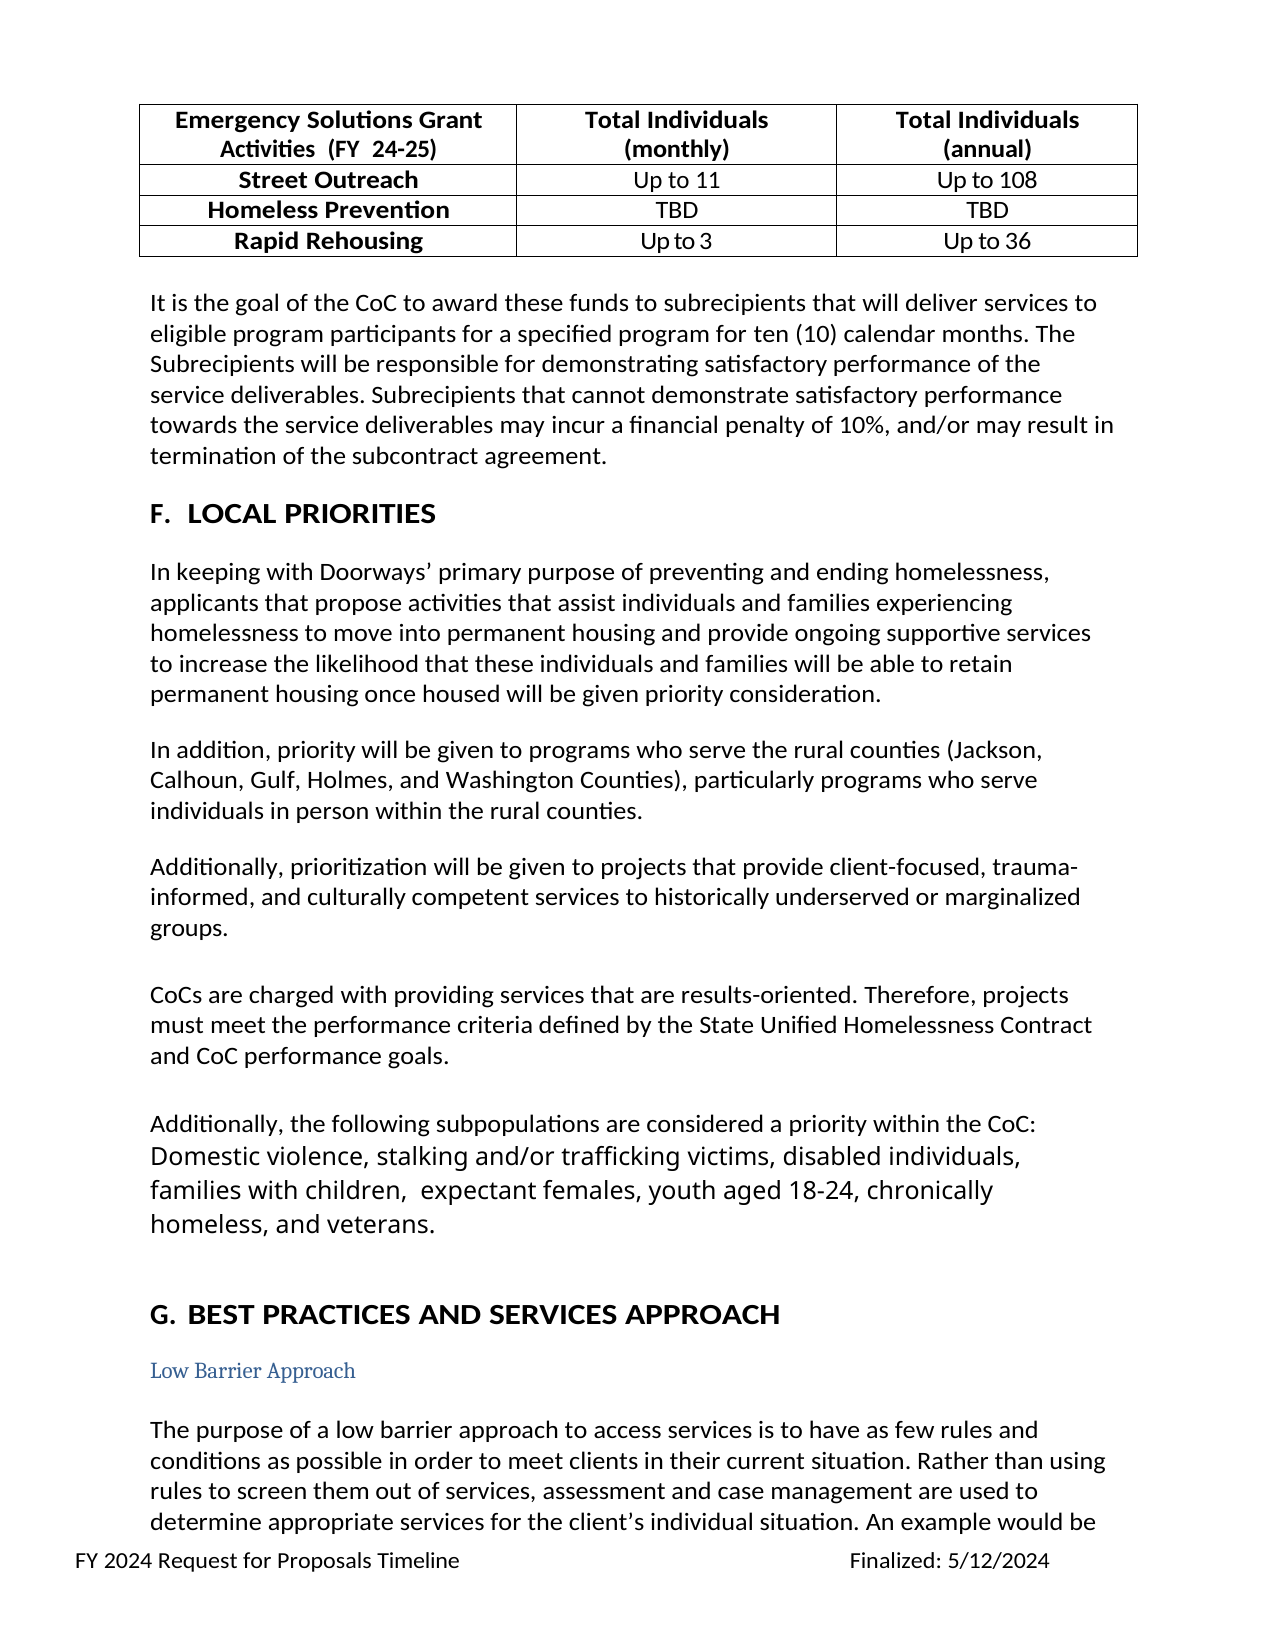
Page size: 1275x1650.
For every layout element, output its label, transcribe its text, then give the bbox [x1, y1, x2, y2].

table_cell Up to 11 [517, 165, 836, 195]
table_cell Up to 36 [837, 226, 1137, 256]
text Additionally, prioritization will be given to projects that provide client-focused, trauma- informed, and culturally competent services to historically underserved or marginalized groups. [150, 851, 1118, 942]
table_cell Up to 108 [837, 165, 1137, 195]
text In keeping with Doorways’ primary purpose of preventing and ending homelessness, applicants that propose activities that assist individuals and families experiencing homelessness to move into permanent housing and provide ongoing supportive services to increase the likelihood that these individuals and families will be able to retain permanent housing once housed will be given priority consideration. [150, 556, 1118, 709]
table_header Total Individuals (monthly) [517, 105, 836, 164]
subtitle LOCAL PRIORITIES [150, 496, 1237, 531]
table_cell Street Outreach [140, 165, 516, 195]
text Additionally, the following subpopulations are considered a priority within the CoC: Domestic violence, stalking and/or trafficking victims, disabled individuals, families with children, expectant females, youth aged 18-24, chronically homeless, and veterans. [150, 1108, 1118, 1240]
text In addition, priority will be given to programs who serve the rural counties (Jackson, Calhoun, Gulf, Holmes, and Washington Counties), particularly programs who serve individuals in person within the rural counties. [150, 734, 1118, 826]
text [150, 1414, 1118, 1536]
table_cell Homeless Prevention [140, 196, 516, 225]
table_header Total Individuals (annual) [837, 105, 1137, 164]
text It is the goal of the CoC to award these funds to subrecipients that will deliver services to eligible program participants for a specified program for ten (10) calendar months. The Subrecipients will be responsible for demonstrating satisfactory performance of the service deliverables. Subrecipients that cannot demonstrate satisfactory performance towards the service deliverables may incur a financial penalty of 10%, and/or may result in termination of the subcontract agreement. [150, 287, 1118, 470]
table_cell Rapid Rehousing [140, 226, 516, 256]
table_header Emergency Solutions Grant Activities (FY 24-25) [140, 105, 516, 164]
text CoCs are charged with providing services that are results-oriented. Therefore, projects must meet the performance criteria defined by the State Unified Homelessness Contract and CoC performance goals. [150, 979, 1118, 1071]
table_cell TBD [837, 196, 1137, 225]
table_cell TBD [517, 196, 836, 225]
subtitle BEST PRACTICES AND SERVICES APPROACH [150, 1296, 1237, 1332]
table_cell Up to 3 [517, 226, 836, 256]
text Low Barrier Approach [150, 1357, 1237, 1384]
